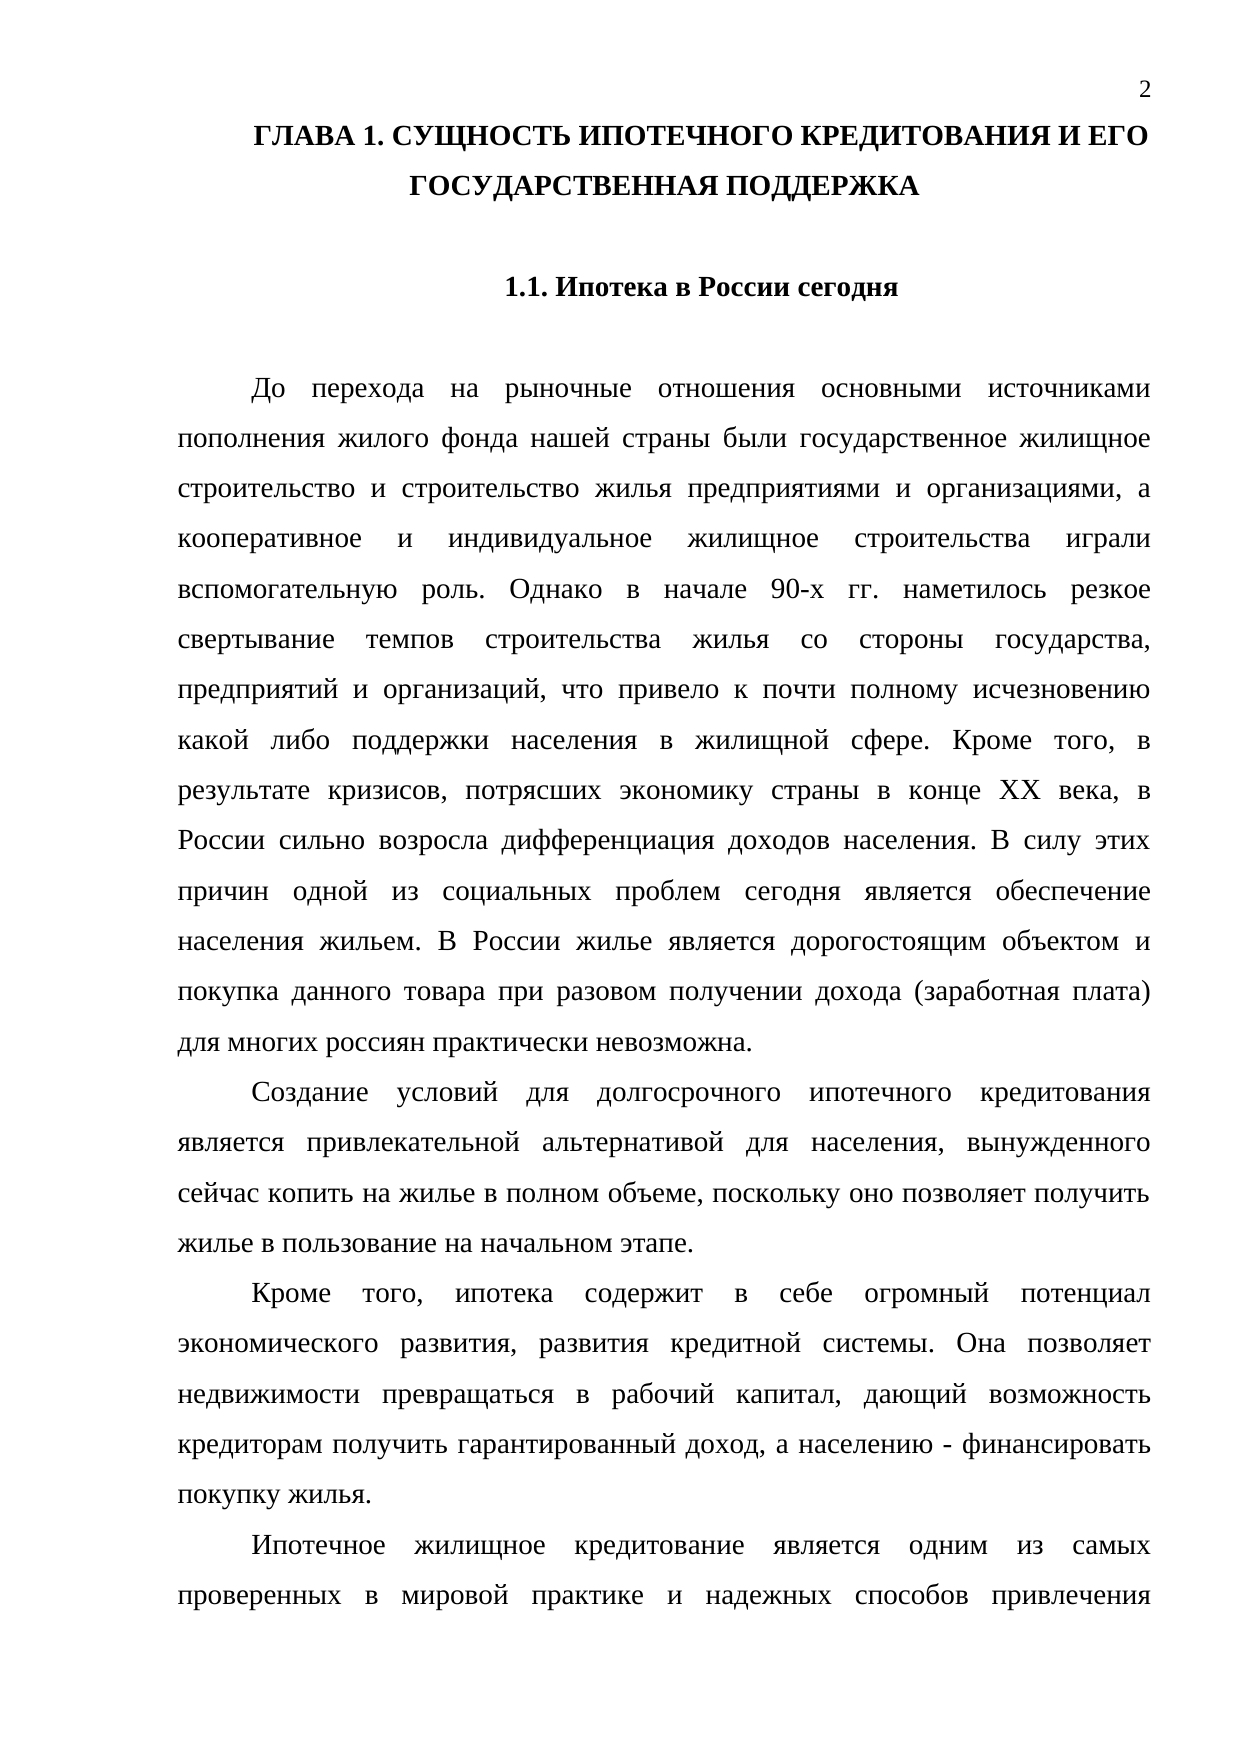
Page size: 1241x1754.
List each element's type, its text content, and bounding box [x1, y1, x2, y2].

text Кроме того, ипотека содержит в себе огромный потенциал экономического развития, развития кредитной системы. Она позволяет недвижимости превращаться в рабочий капитал, дающий возможность кредиторам получить гарантированный доход, а населению - финансировать покупку жилья. [177, 1275, 1152, 1510]
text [177, 1527, 1152, 1611]
text До перехода на рыночные отношения основными источниками пополнения жилого фонда нашей страны были государственное жилищное строительство и строительство жилья предприятиями и организациями, а кооперативное и индивидуальное жилищное строительства играли вспомогательную роль. Однако в начале 90-х гг. наметилось резкое свертывание темпов строительства жилья со стороны государства, предприятий и организаций, что привело к почти полному исчезновению какой либо поддержки населения в жилищной сфере. Кроме того, в результате кризисов, потрясших экономику страны в конце ХХ века, в России сильно возросла дифференциация доходов населения. В силу этих причин одной из социальных проблем сегодня является обеспечение населения жильем. В России жилье является дорогостоящим объектом и покупка данного товара при разовом получении дохода (заработная плата) для многих россиян практически невозможна. [177, 370, 1152, 1057]
text ГЛАВА 1. СУЩНОСТЬ ИПОТЕЧНОГО КРЕДИТОВАНИЯ И ЕГО ГОСУДАРСТВЕННАЯ ПОДДЕРЖКА [177, 118, 1152, 202]
text Создание условий для долгосрочного ипотечного кредитования является привлекательной альтернативой для населения, вынужденного сейчас копить на жилье в полном объеме, поскольку оно позволяет получить жилье в пользование на начальном этапе. [177, 1074, 1152, 1258]
text 1.1. Ипотека в России сегодня [177, 269, 1152, 303]
